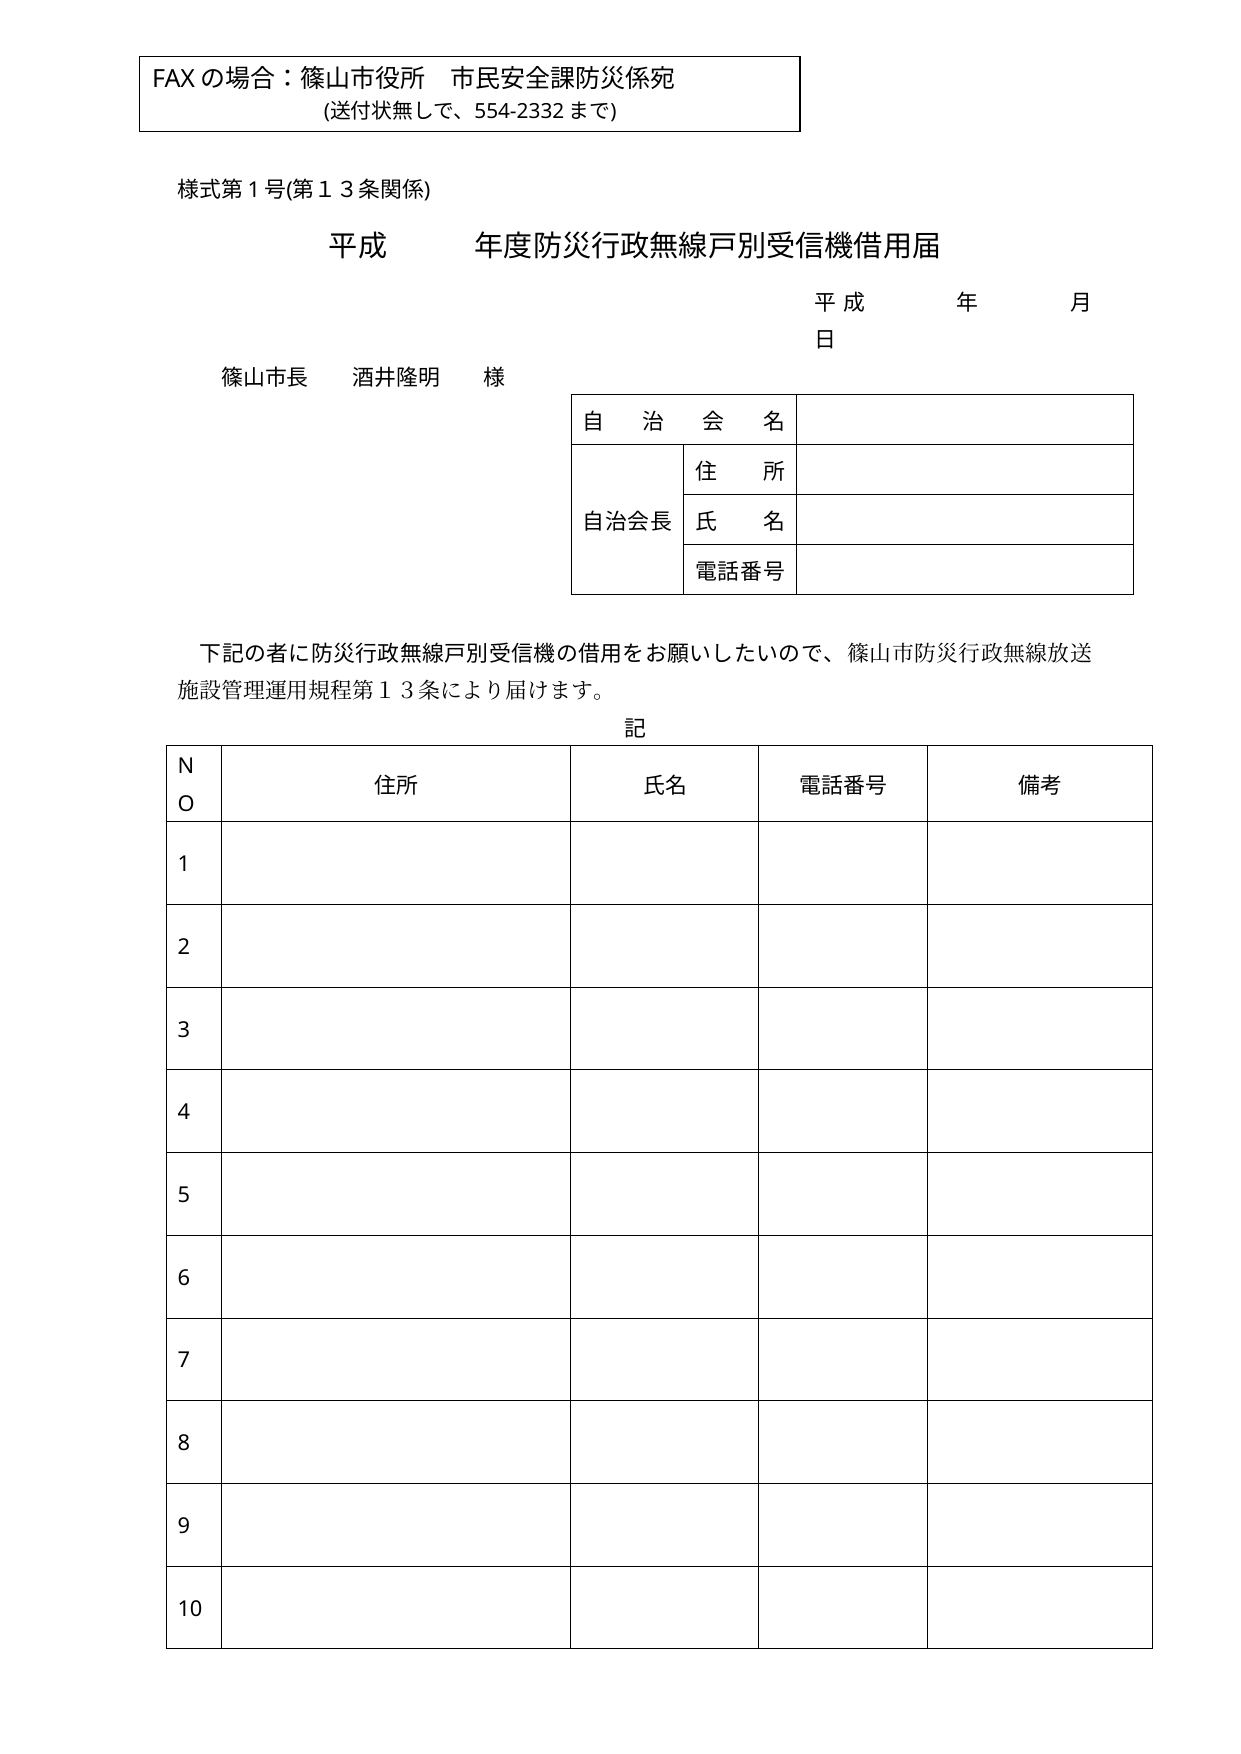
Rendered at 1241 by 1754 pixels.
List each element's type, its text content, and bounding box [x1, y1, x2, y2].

table_cell [928, 905, 1152, 987]
table_cell 10 [167, 1567, 221, 1648]
table_cell 1 [167, 822, 221, 904]
table_cell [797, 545, 1133, 594]
table_cell [571, 1153, 758, 1235]
table_cell [797, 445, 1133, 494]
table_cell [759, 1153, 927, 1235]
table_cell [222, 1401, 570, 1483]
table_header [797, 395, 1133, 444]
table_cell [571, 1319, 758, 1400]
table_cell 4 [167, 1070, 221, 1152]
table_header 住所 [222, 746, 570, 821]
table_cell [759, 988, 927, 1069]
table_cell [222, 822, 570, 904]
table_header NO [167, 746, 221, 821]
table_cell 氏名 [684, 495, 796, 544]
table_cell [571, 1401, 758, 1483]
table_cell [928, 1484, 1152, 1566]
table_cell 7 [167, 1319, 221, 1400]
table_cell [759, 905, 927, 987]
table_cell [571, 1236, 758, 1317]
text 平成 年度防災行政無線戸別受信機借用届 [177, 207, 1092, 282]
table_cell [222, 1484, 570, 1566]
table_cell 6 [167, 1236, 221, 1317]
table_cell [222, 905, 570, 987]
table_cell 電話番号 [684, 545, 796, 594]
table_cell 9 [167, 1484, 221, 1566]
table_cell [571, 1567, 758, 1648]
table_cell [928, 1236, 1152, 1317]
table_cell [571, 1484, 758, 1566]
table_header 自治会名 [572, 395, 796, 444]
table_cell [222, 1567, 570, 1648]
text 下記の者に防災行政無線戸別受信機の借用をお願いしたいので、篠山市防災行政無線放送施設管理運用規程第１３条により届けます。 [177, 633, 1092, 708]
table_cell [759, 822, 927, 904]
table_cell [928, 1319, 1152, 1400]
text 篠山市長 酒井隆明 様 [177, 357, 1092, 394]
table_cell [759, 1567, 927, 1648]
table_cell [222, 988, 570, 1069]
table_cell 2 [167, 905, 221, 987]
table_cell 3 [167, 988, 221, 1069]
table_cell [928, 1401, 1152, 1483]
text 平成 年 月 日 [814, 282, 1092, 357]
text 記 [177, 708, 1092, 745]
table_cell [797, 495, 1133, 544]
table_cell [571, 988, 758, 1069]
table_cell [571, 822, 758, 904]
table_cell [928, 1070, 1152, 1152]
table_cell [759, 1070, 927, 1152]
table_cell [222, 1070, 570, 1152]
table_cell [222, 1153, 570, 1235]
table_header 電話番号 [759, 746, 927, 821]
table_cell [928, 1567, 1152, 1648]
table_cell [222, 1319, 570, 1400]
table_cell [759, 1236, 927, 1317]
table_cell [928, 1153, 1152, 1235]
table_cell 自治会長 [572, 445, 683, 594]
table_cell [222, 1236, 570, 1317]
table_header 氏名 [571, 746, 758, 821]
table_cell 8 [167, 1401, 221, 1483]
table_cell [759, 1319, 927, 1400]
table_cell [759, 1401, 927, 1483]
table_header 備考 [928, 746, 1152, 821]
table_cell 住所 [684, 445, 796, 494]
text 様式第1号(第１３条関係) [177, 169, 1092, 207]
table_cell [571, 1070, 758, 1152]
table_cell [759, 1484, 927, 1566]
table_cell [571, 905, 758, 987]
table_cell 5 [167, 1153, 221, 1235]
table_cell [928, 822, 1152, 904]
table_cell [928, 988, 1152, 1069]
